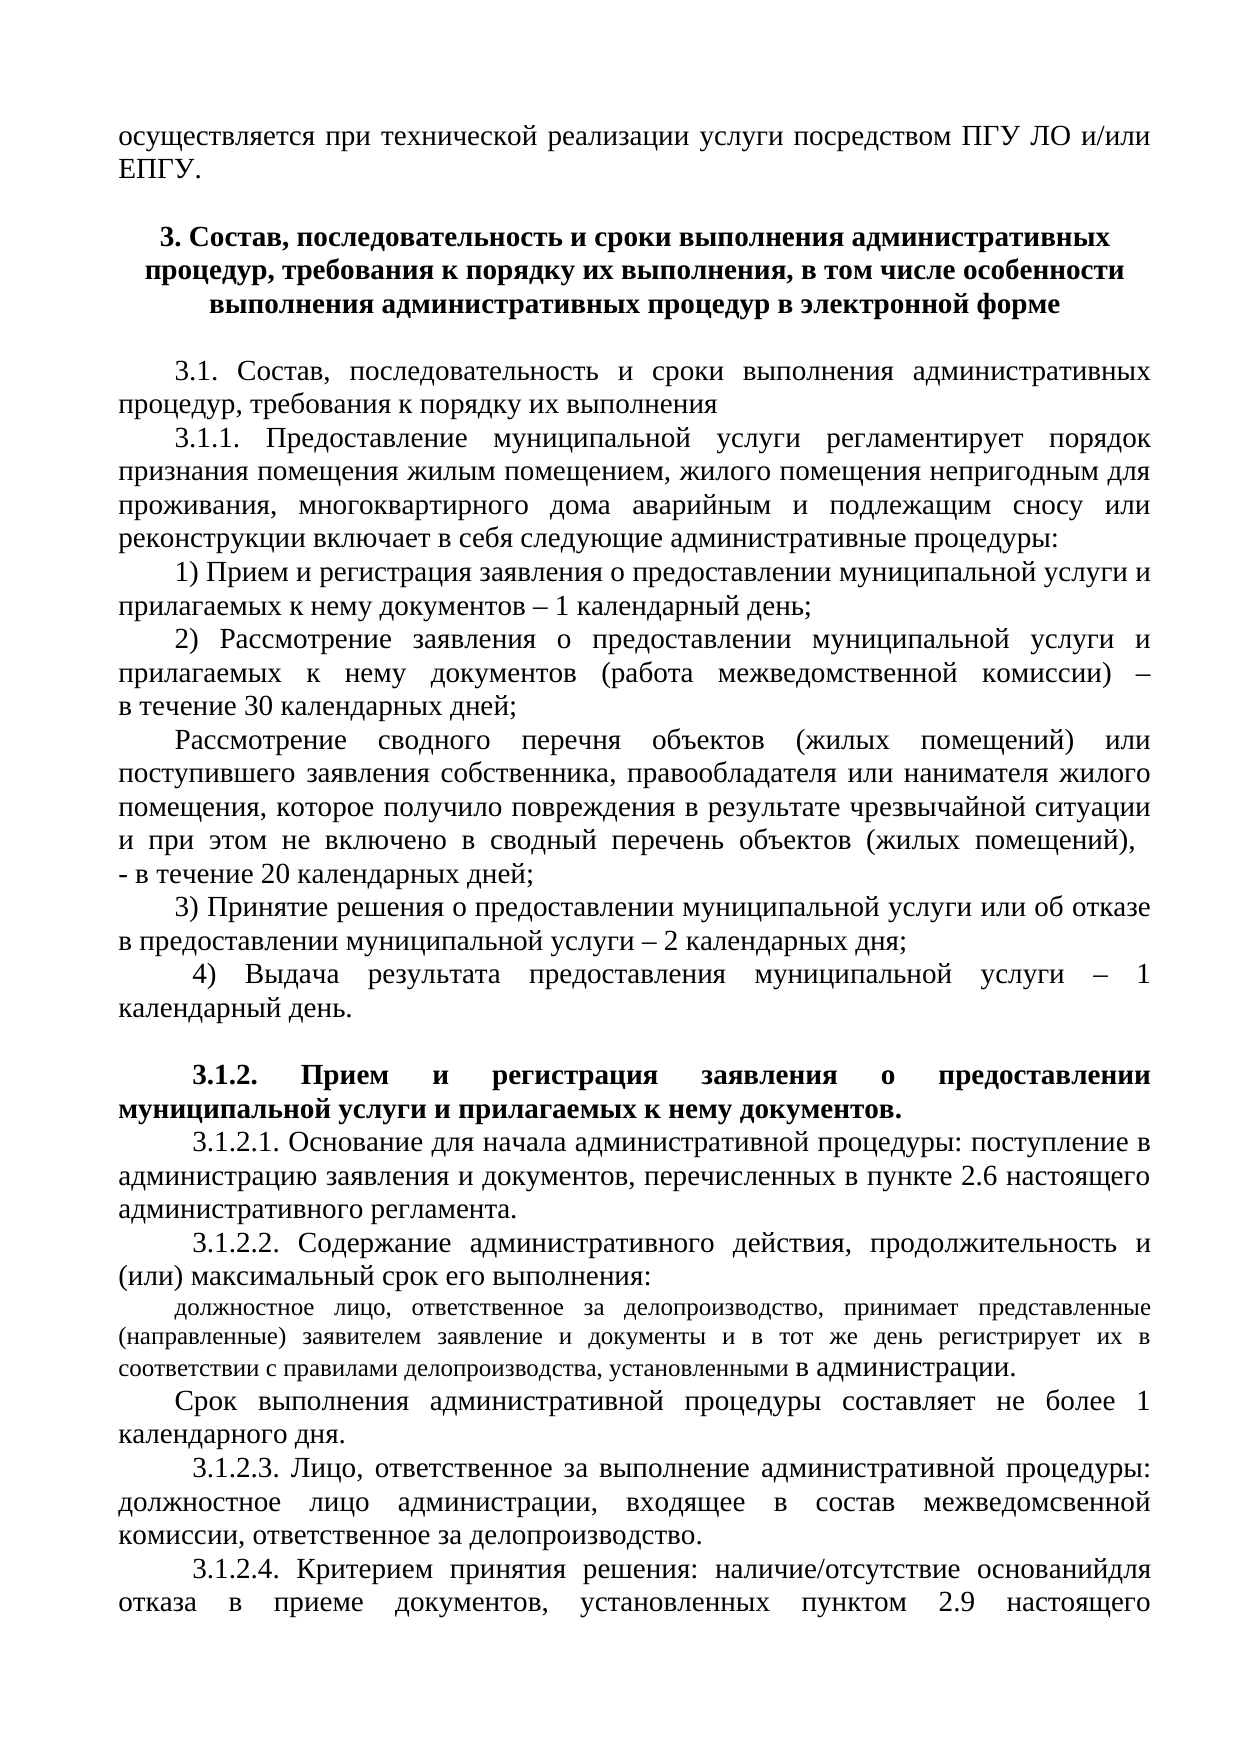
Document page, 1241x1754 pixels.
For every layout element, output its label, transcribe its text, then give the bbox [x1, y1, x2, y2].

text 2) Рассмотрение заявления о предоставлении муниципальной услуги и прилагаемых к нему документов (работа межведомственной комиссии) – в течение 30 календарных дней; [118, 621, 1152, 722]
text Срок выполнения административной процедуры составляет не более 1 календарного дня. [118, 1383, 1152, 1450]
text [118, 118, 1152, 185]
text 3) Принятие решения о предоставлении муниципальной услуги или об отказе в предоставлении муниципальной услуги – 2 календарных дня; [118, 889, 1152, 957]
text 4) Выдача результата предоставления муниципальной услуги – 1 календарный день. [118, 957, 1152, 1024]
text 3.1.1. Предоставление муниципальной услуги регламентирует порядок признания помещения жилым помещением, жилого помещения непригодным для проживания, многоквартирного дома аварийным и подлежащим сносу или реконструкции включает в себя следующие административные процедуры: [118, 420, 1152, 554]
title 3.1.2.2. Содержание административного действия, продолжительность и (или) максимальный срок его выполнения: [118, 1225, 1152, 1292]
text должностное лицо, ответственное за делопроизводство, принимает представленные (направленные) заявителем заявление и документы и в тот же день регистрирует их в соответствии с правилами делопроизводства, установленными в администрации. [118, 1292, 1152, 1383]
text 3.1.2.1. Основание для начала административной процедуры: поступление в администрацию заявления и документов, перечисленных в пункте 2.6 настоящего административного регламента. [118, 1124, 1152, 1225]
text 1) Прием и регистрация заявления о предоставлении муниципальной услуги и прилагаемых к нему документов – 1 календарный день; [118, 554, 1152, 621]
subtitle 3. Состав, последовательность и сроки выполнения административных процедур, требования к порядку их выполнения, в том числе особенности выполнения административных процедур в электронной форме [118, 219, 1152, 319]
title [118, 1551, 1152, 1618]
text 3.1.2. Прием и регистрация заявления о предоставлении муниципальной услуги и прилагаемых к нему документов. [118, 1057, 1152, 1124]
text 3.1. Состав, последовательность и сроки выполнения административных процедур, требования к порядку их выполнения [118, 353, 1152, 420]
text Рассмотрение сводного перечня объектов (жилых помещений) или поступившего заявления собственника, правообладателя или нанимателя жилого помещения, которое получило повреждения в результате чрезвычайной ситуации и при этом не включено в сводный перечень объектов (жилых помещений), - в течение 20 календарных дней; [118, 722, 1152, 889]
title 3.1.2.3. Лицо, ответственное за выполнение административной процедуры: должностное лицо администрации, входящее в состав межведомсвенной комиссии, ответственное за делопроизводство. [118, 1450, 1152, 1551]
